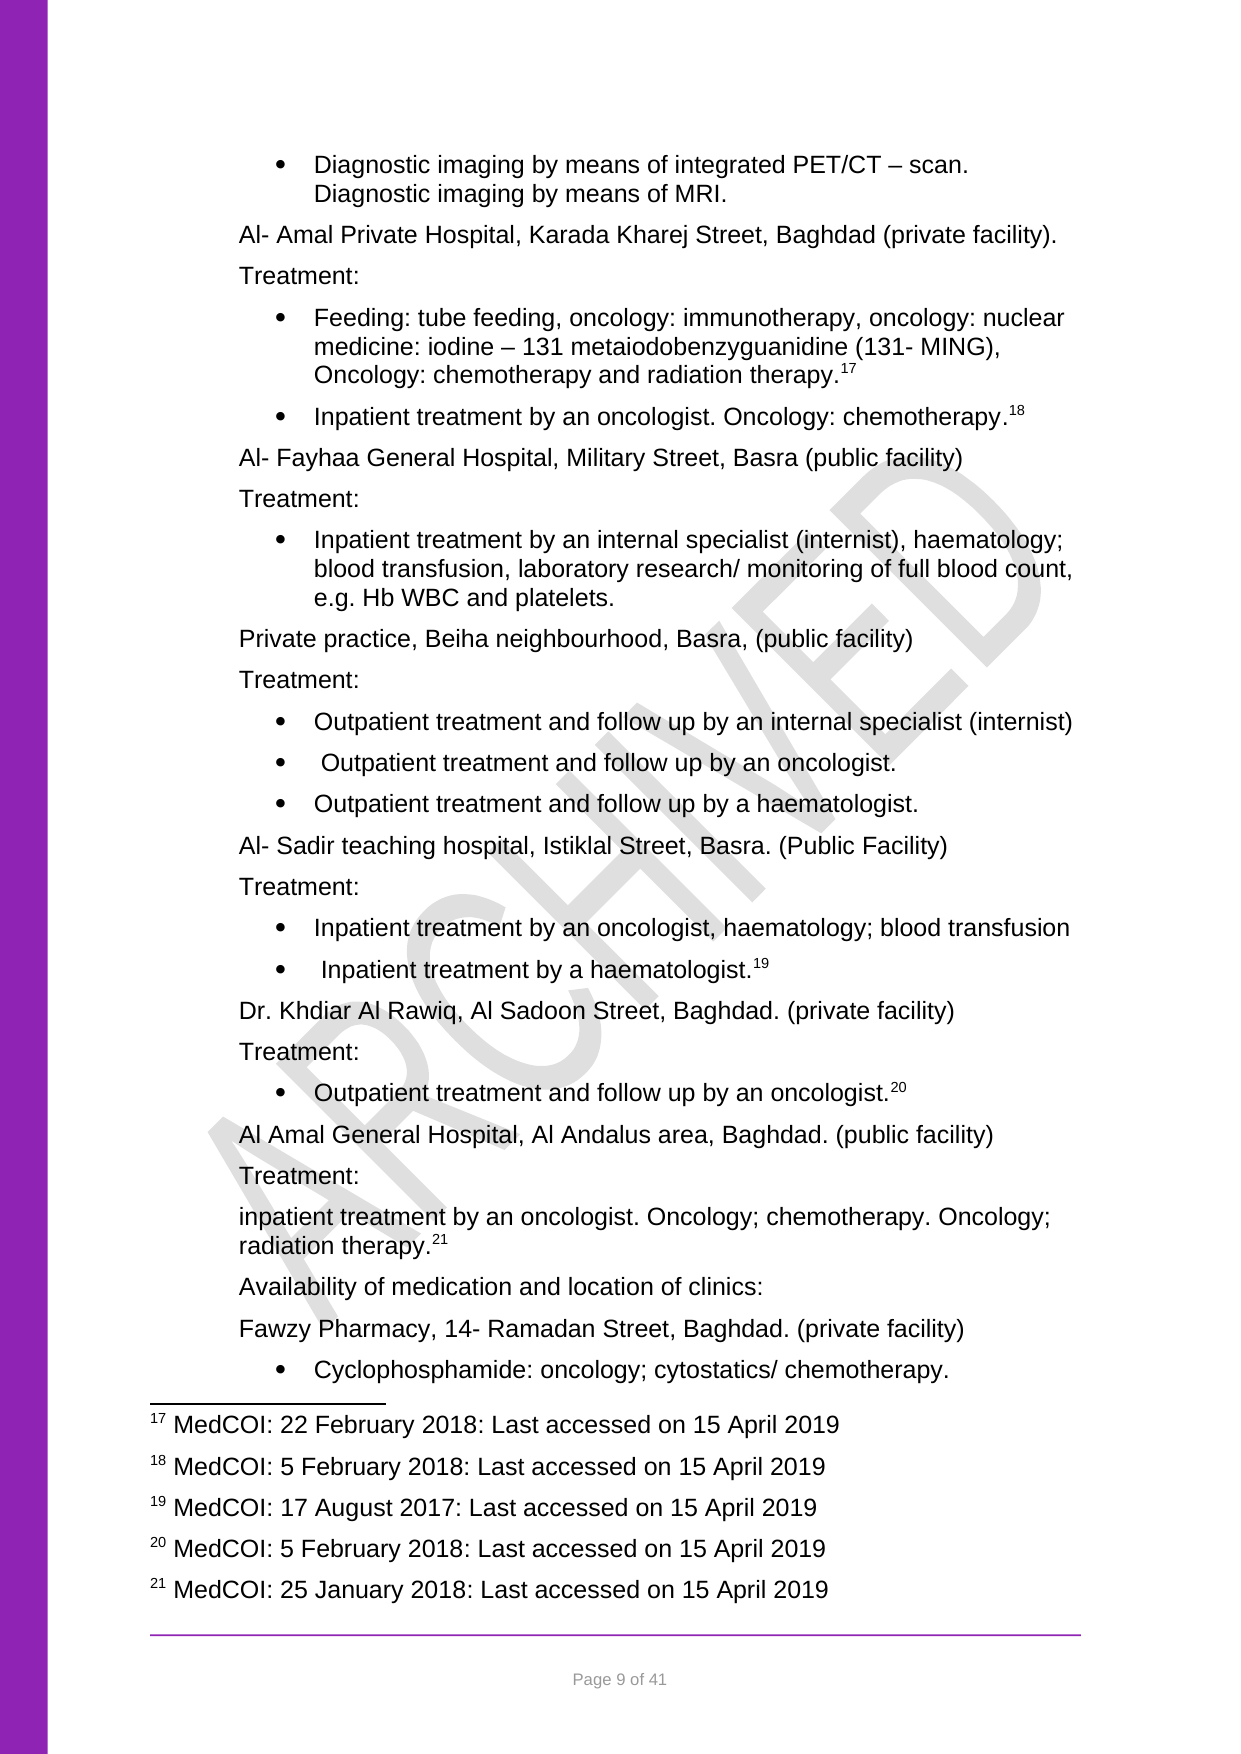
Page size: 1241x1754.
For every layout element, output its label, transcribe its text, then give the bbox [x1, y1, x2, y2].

text Treatment: [239, 872, 1090, 901]
text Availability of medication and location of clinics: [239, 1272, 1090, 1301]
list Inpatient treatment by an oncologist. Oncology: chemotherapy. [276, 401, 1090, 430]
list Diagnostic imaging by means of integrated PET/CT – scan. Diagnostic imaging by means of MRI. [276, 150, 1090, 208]
text inpatient treatment by an oncologist. Oncology; chemotherapy. Oncology; radiation therapy. [239, 1202, 1090, 1260]
list Outpatient treatment and follow up by a haematologist. [276, 789, 1090, 818]
list Outpatient treatment and follow up by an oncologist. [276, 1078, 1090, 1107]
text Fawzy Pharmacy, 14- Ramadan Street, Baghdad. (private facility) [239, 1313, 1090, 1342]
text Treatment: [239, 484, 1090, 513]
text Treatment: [239, 1037, 1090, 1066]
text Al- Amal Private Hospital, Karada Kharej Street, Baghdad (private facility). [239, 220, 1090, 249]
text Treatment: [239, 261, 1090, 290]
text Private practice, Beiha neighbourhood, Basra, (public facility) [239, 624, 1090, 653]
list Outpatient treatment and follow up by an internal specialist (internist) [276, 707, 1090, 736]
list Inpatient treatment by an internal specialist (internist), haematology; blood transfusion, laboratory research/ monitoring of full blood count, e.g. Hb WBC and platelets. [276, 525, 1090, 612]
list Inpatient treatment by an oncologist, haematology; blood transfusion [276, 913, 1090, 942]
text Treatment: [239, 1161, 1090, 1190]
list Outpatient treatment and follow up by an oncologist. [276, 748, 1090, 777]
list Cyclophosphamide: oncology; cytostatics/ chemotherapy. [276, 1355, 1090, 1384]
list Feeding: tube feeding, oncology: immunotherapy, oncology: nuclear medicine: iodine – 131 metaiodobenzyguanidine (131- MING), Oncology: chemotherapy and radiation therapy. [276, 303, 1090, 389]
text Al- Sadir teaching hospital, Istiklal Street, Basra. (Public Facility) [239, 831, 1090, 859]
list Inpatient treatment by a haematologist. [276, 954, 1090, 983]
text Al Amal General Hospital, Al Andalus area, Baghdad. (public facility) [239, 1120, 1090, 1148]
text Treatment: [239, 665, 1090, 694]
text Dr. Khdiar Al Rawiq, Al Sadoon Street, Baghdad. (private facility) [239, 996, 1090, 1025]
text Al- Fayhaa General Hospital, Military Street, Basra (public facility) [239, 443, 1090, 472]
